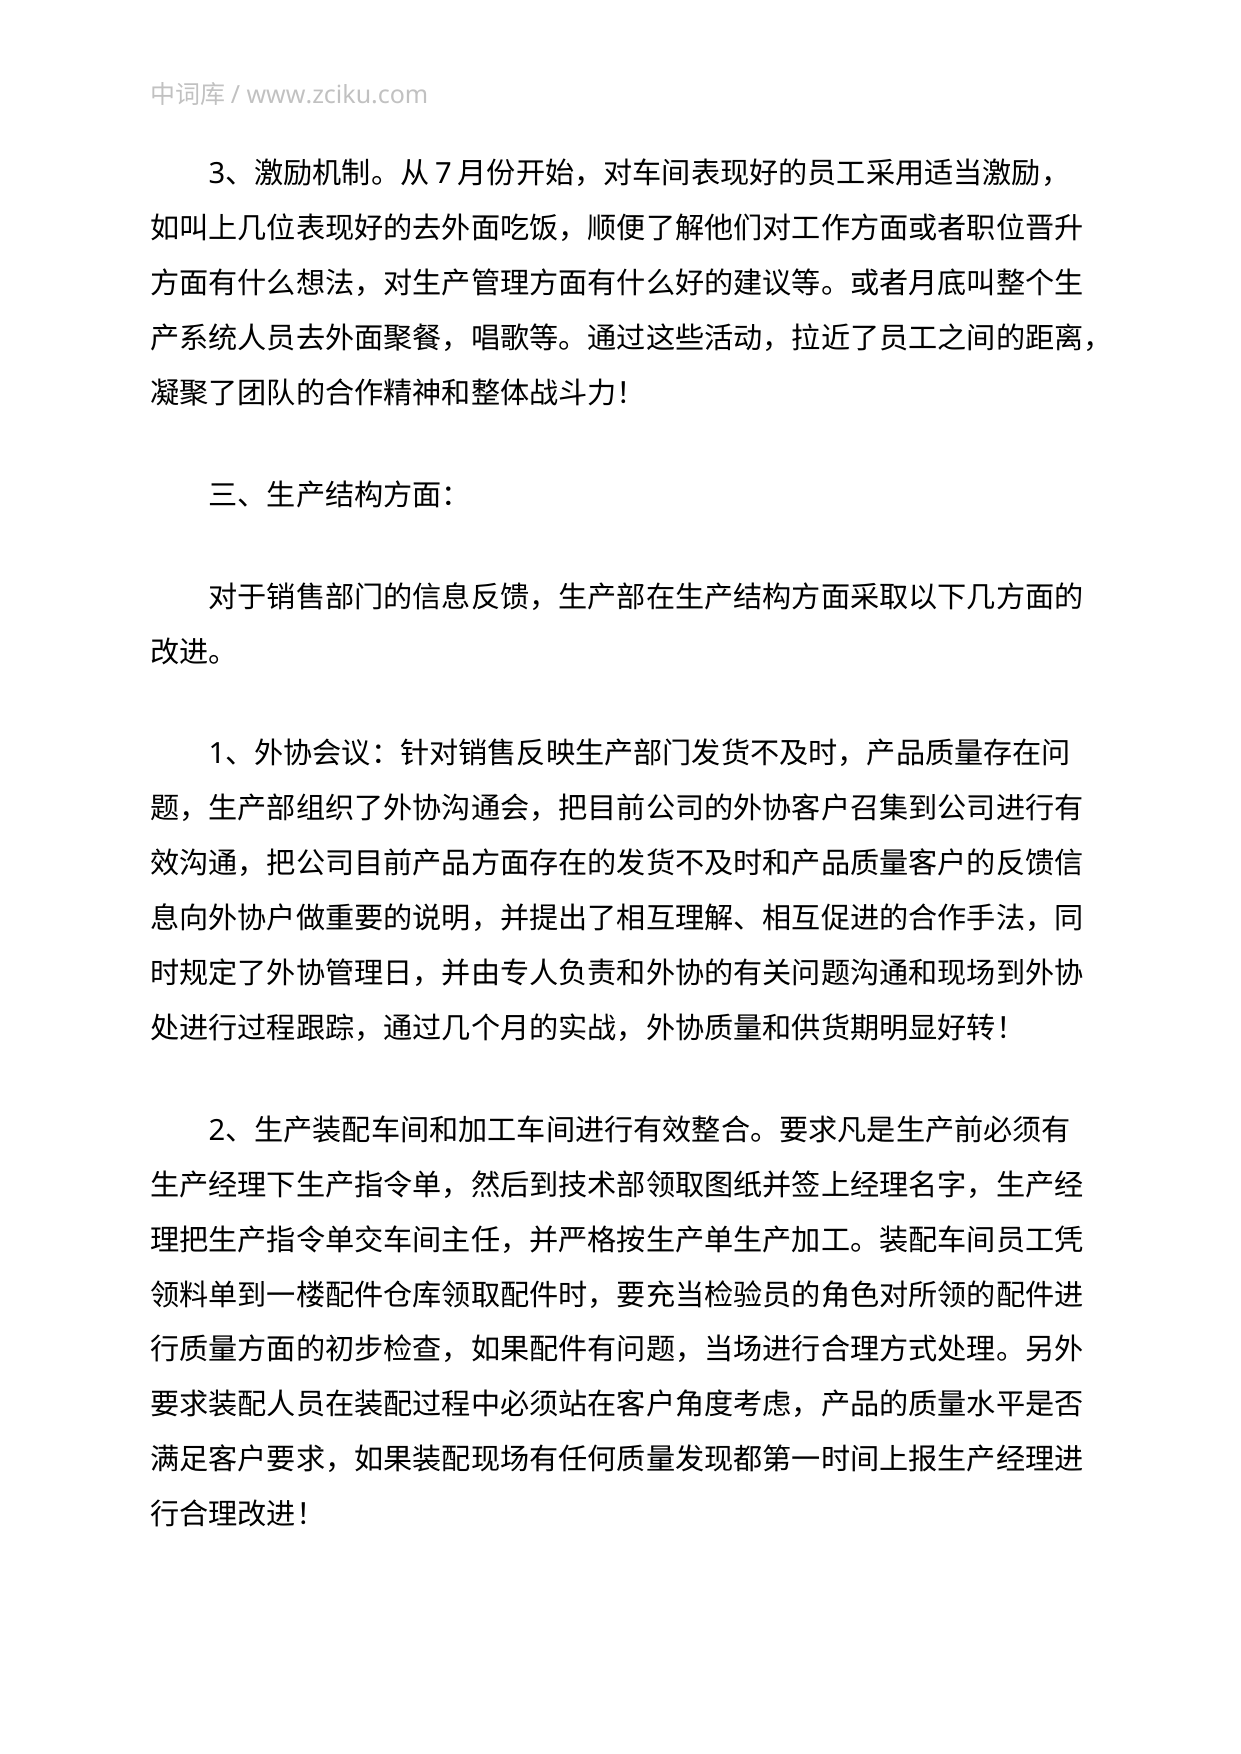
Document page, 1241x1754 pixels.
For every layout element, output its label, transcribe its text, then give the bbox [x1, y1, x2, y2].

text 三、生产结构方面： [150, 471, 1090, 514]
text 对于销售部门的信息反馈，生产部在生产结构方面采取以下几方面的改进。 [150, 573, 1090, 670]
text 1、外协会议：针对销售反映生产部门发货不及时，产品质量存在问题，生产部组织了外协沟通会，把目前公司的外协客户召集到公司进行有效沟通，把公司目前产品方面存在的发货不及时和产品质量客户的反馈信息向外协户做重要的说明，并提出了相互理解、相互促进的合作手法，同时规定了外协管理日，并由专人负责和外协的有关问题沟通和现场到外协处进行过程跟踪，通过几个月的实战，外协质量和供货期明显好转！ [150, 730, 1090, 1047]
text 3、激励机制。从7月份开始，对车间表现好的员工采用适当激励，如叫上几位表现好的去外面吃饭，顺便了解他们对工作方面或者职位晋升方面有什么想法，对生产管理方面有什么好的建议等。或者月底叫整个生产系统人员去外面聚餐，唱歌等。通过这些活动，拉近了员工之间的距离，凝聚了团队的合作精神和整体战斗力！ [150, 150, 1090, 412]
text 2、生产装配车间和加工车间进行有效整合。要求凡是生产前必须有生产经理下生产指令单，然后到技术部领取图纸并签上经理名字，生产经理把生产指令单交车间主任，并严格按生产单生产加工。装配车间员工凭领料单到一楼配件仓库领取配件时，要充当检验员的角色对所领的配件进行质量方面的初步检查，如果配件有问题，当场进行合理方式处理。另外要求装配人员在装配过程中必须站在客户角度考虑，产品的质量水平是否满足客户要求，如果装配现场有任何质量发现都第一时间上报生产经理进行合理改进！ [150, 1106, 1090, 1533]
